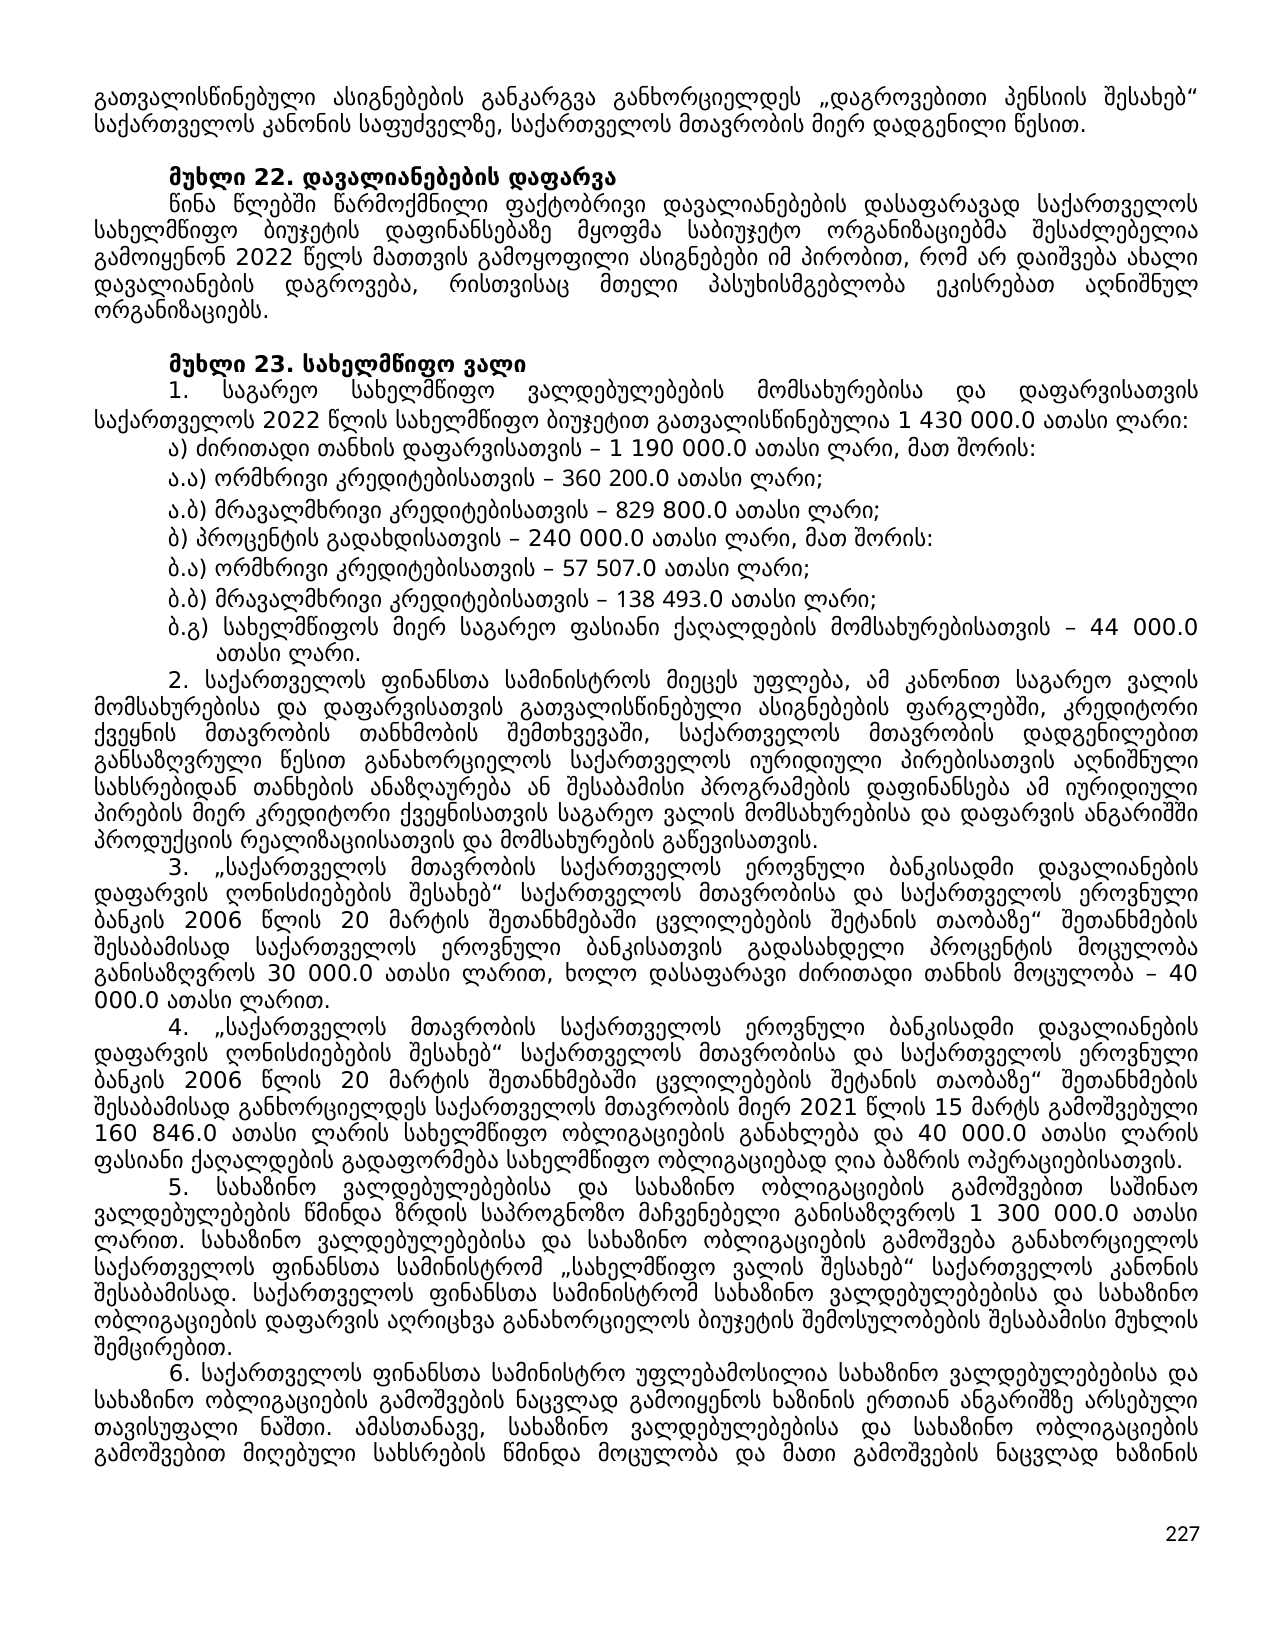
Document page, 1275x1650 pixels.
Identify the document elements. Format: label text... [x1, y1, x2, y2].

text ა.ა) ორმხრივი კრედიტებისათვის – 360 200.0 ათასი ლარი; [94, 462, 1200, 493]
text ბ.გ) სახელმწიფოს მიერ საგარეო ფასიანი ქაღალდების მომსახურებისათვის – 44 000.0 ათასი ლარი. [168, 614, 1200, 667]
text ბ.ა) ორმხრივი კრედიტებისათვის – 57 507.0 ათასი ლარი; [94, 551, 1200, 583]
text წინა წლებში წარმოქმნილი ფაქტობრივი დავალიანებების დასაფარავად საქართველოს სახელმწიფო ბიუჯეტის დაფინანსებაზე მყოფმა საბიუჯეტო ორგანიზაციებმა შესაძლებელია გამოიყენონ 2022 წელს მათთვის გამოყოფილი ასიგნებები იმ პირობით, რომ არ დაიშვება ახალი დავალიანების დაგროვება, რისთვისაც მთელი პასუხისმგებლობა ეკისრებათ აღნიშნულ ორგანიზაციებს. [94, 191, 1200, 324]
text მუხლი 22. დავალიანებების დაფარვა [94, 164, 1200, 191]
text 5. სახაზინო ვალდებულებებისა და სახაზინო ობლიგაციების გამოშვებით საშინაო ვალდებულებების წმინდა ზრდის საპროგნოზო მაჩვენებელი განისაზღვროს 1 300 000.0 ათასი ლარით. სახაზინო ვალდებულებებისა და სახაზინო ობლიგაციების გამოშვება განახორციელოს საქართველოს ფინანსთა სამინისტრომ „სახელმწიფო ვალის შესახებ“ საქართველოს კანონის შესაბამისად. საქართველოს ფინანსთა სამინისტრომ სახაზინო ვალდებულებებისა და სახაზინო ობლიგაციების დაფარვის აღრიცხვა განახორციელოს ბიუჯეტის შემოსულობების შესაბამისი მუხლის შემცირებით. [94, 1174, 1200, 1361]
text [94, 84, 1200, 138]
text ა.ბ) მრავალმხრივი კრედიტებისათვის – 829 800.0 ათასი ლარი; [94, 493, 1200, 525]
text ბ) პროცენტის გადახდისათვის – 240 000.0 ათასი ლარი, მათ შორის: [94, 525, 1200, 551]
text 3. „საქართველოს მთავრობის საქართველოს ეროვნული ბანკისადმი დავალიანების დაფარვის ღონისძიებების შესახებ“ საქართველოს მთავრობისა და საქართველოს ეროვნული ბანკის 2006 წლის 20 მარტის შეთანხმებაში ცვლილებების შეტანის თაობაზე“ შეთანხმების შესაბამისად საქართველოს ეროვნული ბანკისათვის გადასახდელი პროცენტის მოცულობა განისაზღვროს 30 000.0 ათასი ლარით, ხოლო დასაფარავი ძირითადი თანხის მოცულობა – 40 000.0 ათასი ლარით. [94, 854, 1200, 1014]
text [94, 1361, 1200, 1467]
text 2. საქართველოს ფინანსთა სამინისტროს მიეცეს უფლება, ამ კანონით საგარეო ვალის მომსახურებისა და დაფარვისათვის გათვალისწინებული ასიგნებების ფარგლებში, კრედიტორი ქვეყნის მთავრობის თანხმობის შემთხვევაში, საქართველოს მთავრობის დადგენილებით განსაზღვრული წესით განახორციელოს საქართველოს იურიდიული პირებისათვის აღნიშნული სახსრებიდან თანხების ანაზღაურება ან შესაბამისი პროგრამების დაფინანსება ამ იურიდიული პირების მიერ კრედიტორი ქვეყნისათვის საგარეო ვალის მომსახურებისა და დაფარვის ანგარიშში პროდუქციის რეალიზაციისათვის და მომსახურების გაწევისათვის. [94, 667, 1200, 854]
text მუხლი 23. სახელმწიფო ვალი [94, 351, 1200, 378]
text 1. საგარეო სახელმწიფო ვალდებულებების მომსახურებისა და დაფარვისათვის საქართველოს 2022 წლის სახელმწიფო ბიუჯეტით გათვალისწინებულია 1 430 000.0 ათასი ლარი: [94, 378, 1200, 436]
text ა) ძირითადი თანხის დაფარვისათვის – 1 190 000.0 ათასი ლარი, მათ შორის: [94, 436, 1200, 462]
text ბ.ბ) მრავალმხრივი კრედიტებისათვის – 138 493.0 ათასი ლარი; [94, 583, 1200, 614]
text 4. „საქართველოს მთავრობის საქართველოს ეროვნული ბანკისადმი დავალიანების დაფარვის ღონისძიებების შესახებ“ საქართველოს მთავრობისა და საქართველოს ეროვნული ბანკის 2006 წლის 20 მარტის შეთანხმებაში ცვლილებების შეტანის თაობაზე“ შეთანხმების შესაბამისად განხორციელდეს საქართველოს მთავრობის მიერ 2021 წლის 15 მარტს გამოშვებული 160 846.0 ათასი ლარის სახელმწიფო ობლიგაციების განახლება და 40 000.0 ათასი ლარის ფასიანი ქაღალდების გადაფორმება სახელმწიფო ობლიგაციებად ღია ბაზრის ოპერაციებისათვის. [94, 1014, 1200, 1174]
